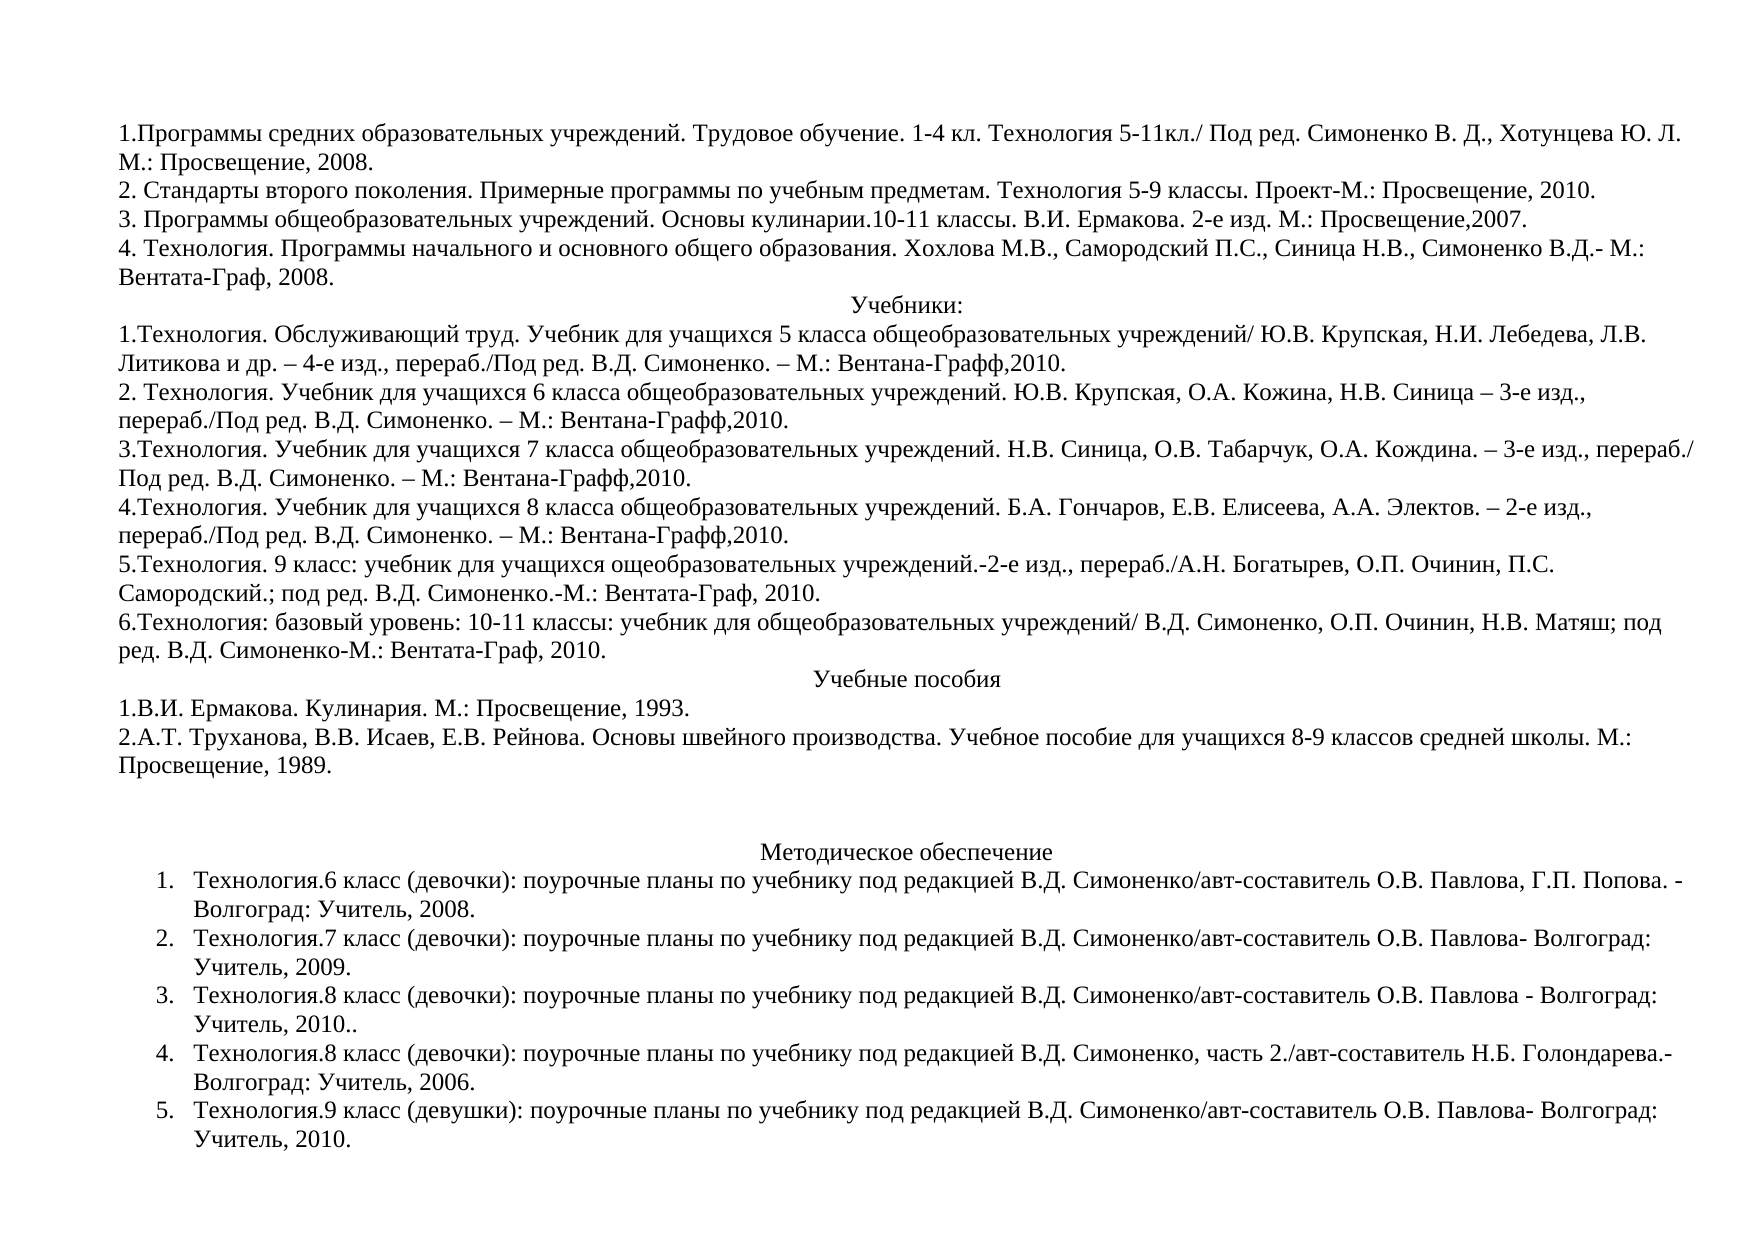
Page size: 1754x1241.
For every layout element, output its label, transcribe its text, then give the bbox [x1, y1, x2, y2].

text 3.Технология. Учебник для учащихся 7 класса общеобразовательных учреждений. Н.В. Синица, О.В. Табарчук, О.А. Кождина. – 3-е изд., перераб./ Под ред. В.Д. Симоненко. – М.: Вентана-Графф,2010. [118, 434, 1695, 492]
text 5.Технология. 9 класс: учебник для учащихся ощеобразовательных учреждений.-2-е изд., перераб./А.Н. Богатырев, О.П. Очинин, П.С. Самородский.; под ред. В.Д. Симоненко.-М.: Вентата-Граф, 2010. [118, 549, 1695, 607]
text 4. Технология. Программы начального и основного общего образования. Хохлова М.В., Самородский П.С., Синица Н.В., Симоненко В.Д.- М.: Вентата-Граф, 2008. [118, 233, 1695, 291]
text Учебники: [118, 291, 1695, 319]
list Технология.7 класс (девочки): поурочные планы по учебнику под редакцией В.Д. Симоненко/авт-составитель О.В. Павлова- Волгоград: Учитель, 2009. [156, 923, 1695, 981]
list Технология.8 класс (девочки): поурочные планы по учебнику под редакцией В.Д. Симоненко, часть 2./авт-составитель Н.Б. Голондарева.- Волгоград: Учитель, 2006. [156, 1038, 1695, 1096]
text Учебные пособия [118, 664, 1695, 693]
list Технология.6 класс (девочки): поурочные планы по учебнику под редакцией В.Д. Симоненко/авт-составитель О.В. Павлова, Г.П. Попова. - Волгоград: Учитель, 2008. [156, 866, 1695, 923]
text 6.Технология: базовый уровень: 10-11 классы: учебник для общеобразовательных учреждений/ В.Д. Симоненко, О.П. Очинин, Н.В. Матяш; под ред. В.Д. Симоненко-М.: Вентата-Граф, 2010. [118, 607, 1695, 664]
text 2. Технология. Учебник для учащихся 6 класса общеобразовательных учреждений. Ю.В. Крупская, О.А. Кожина, Н.В. Синица – 3-е изд., перераб./Под ред. В.Д. Симоненко. – М.: Вентана-Графф,2010. [118, 377, 1695, 434]
text 2. Стандарты второго поколения. Примерные программы по учебным предметам. Технология 5-9 классы. Проект-М.: Просвещение, 2010. [118, 176, 1695, 204]
text Методическое обеспечение [118, 837, 1695, 866]
list Технология.8 класс (девочки): поурочные планы по учебнику под редакцией В.Д. Симоненко/авт-составитель О.В. Павлова - Волгоград: Учитель, 2010.. [156, 981, 1695, 1038]
list Технология.9 класс (девушки): поурочные планы по учебнику под редакцией В.Д. Симоненко/авт-составитель О.В. Павлова- Волгоград: Учитель, 2010. [156, 1096, 1695, 1153]
text 1.В.И. Ермакова. Кулинария. М.: Просвещение, 1993. [118, 693, 1695, 722]
text 4.Технология. Учебник для учащихся 8 класса общеобразовательных учреждений. Б.А. Гончаров, Е.В. Елисеева, А.А. Электов. – 2-е изд., перераб./Под ред. В.Д. Симоненко. – М.: Вентана-Графф,2010. [118, 492, 1695, 549]
text 3. Программы общеобразовательных учреждений. Основы кулинарии.10-11 классы. В.И. Ермакова. 2-е изд. М.: Просвещение,2007. [118, 204, 1695, 233]
text 2.А.Т. Труханова, В.В. Исаев, Е.В. Рейнова. Основы швейного производства. Учебное пособие для учащихся 8-9 классов средней школы. М.: Просвещение, 1989. [118, 722, 1695, 779]
text 1.Программы средних образовательных учреждений. Трудовое обучение. 1-4 кл. Технология 5-11кл./ Под ред. Симоненко В. Д., Хотунцева Ю. Л. М.: Просвещение, 2008. [118, 118, 1695, 176]
text 1.Технология. Обслуживающий труд. Учебник для учащихся 5 класса общеобразовательных учреждений/ Ю.В. Крупская, Н.И. Лебедева, Л.В. Литикова и др. – 4-е изд., перераб./Под ред. В.Д. Симоненко. – М.: Вентана-Графф,2010. [118, 319, 1695, 377]
